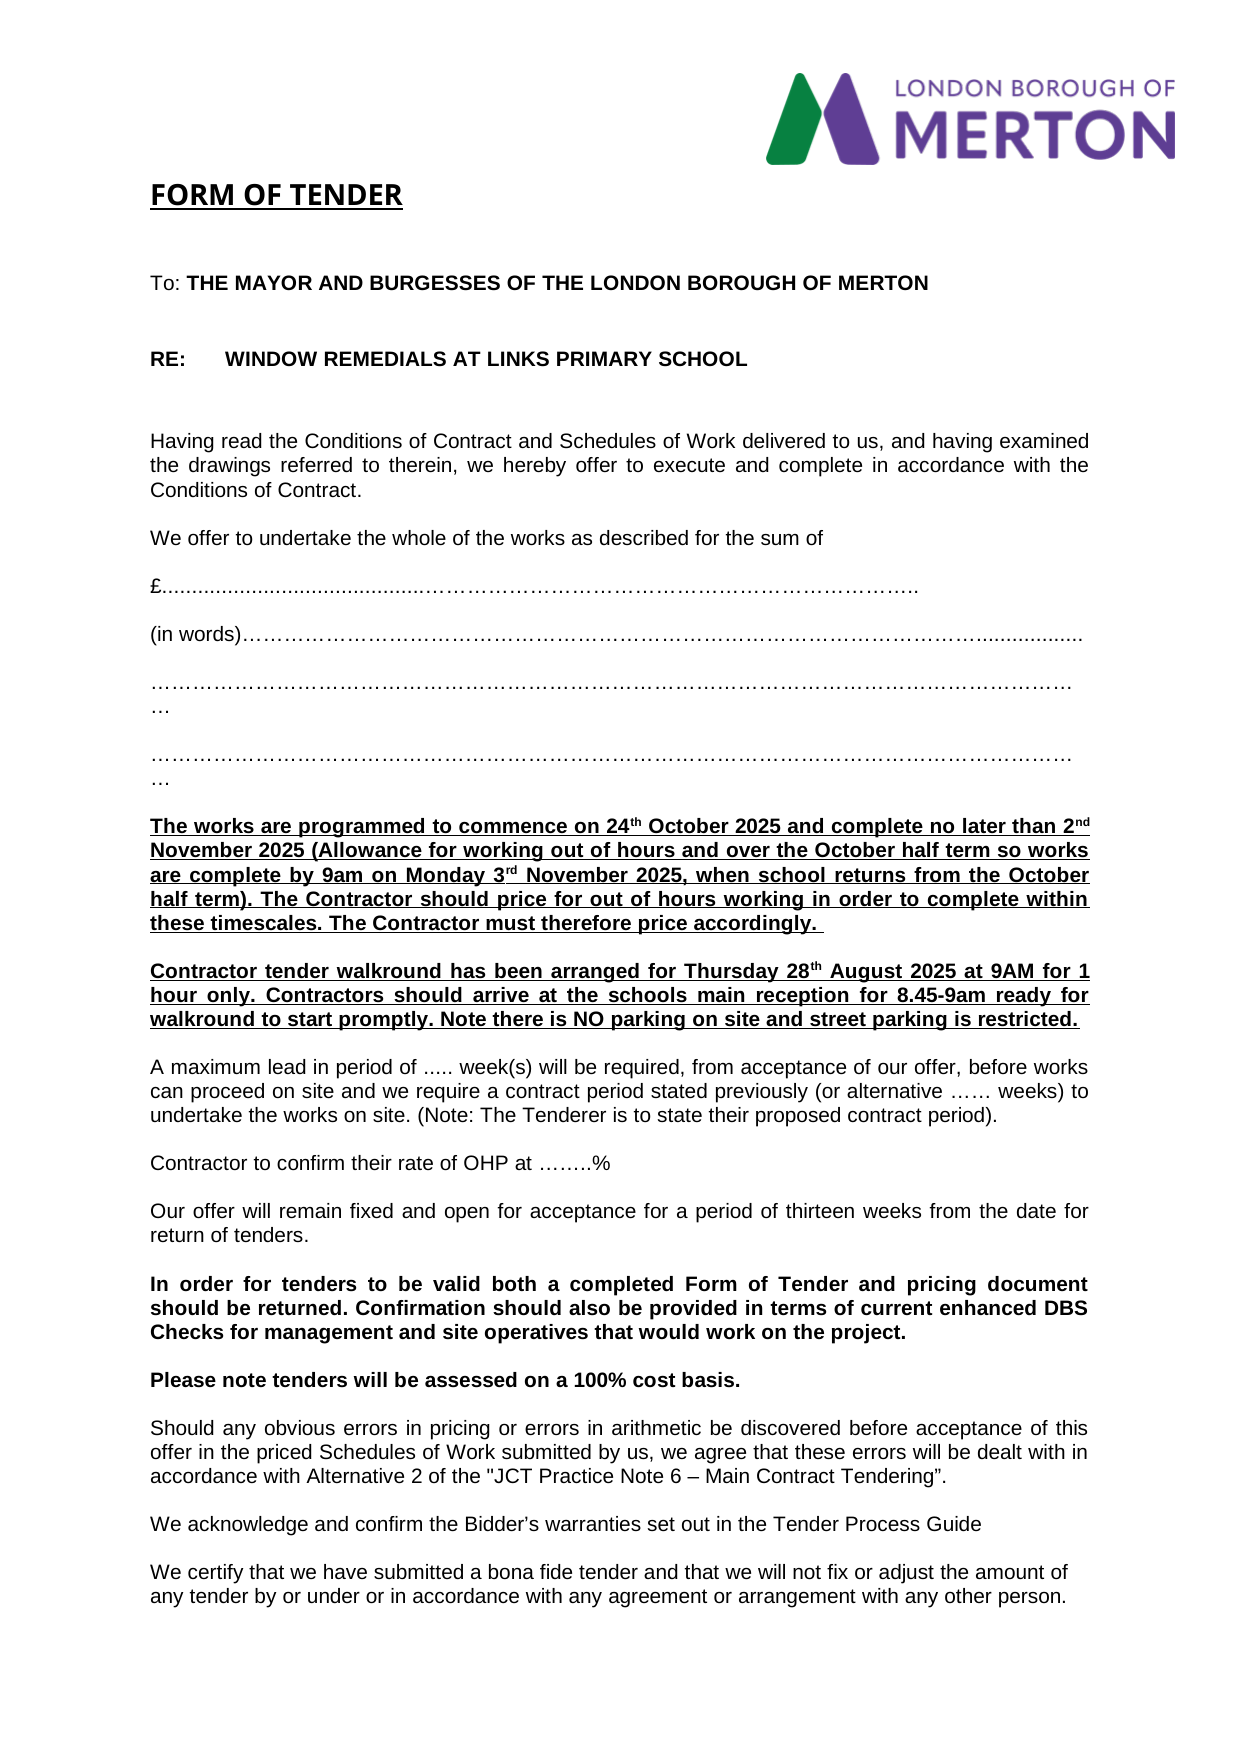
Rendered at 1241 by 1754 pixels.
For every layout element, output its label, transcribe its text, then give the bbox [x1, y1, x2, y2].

text Please note tenders will be assessed on a 100% cost basis. [150, 1368, 1090, 1392]
subtitle FORM OF TENDER [150, 174, 1090, 213]
text Contractor to confirm their rate of OHP at ……..% [150, 1151, 1090, 1175]
text ……………………………………………………………………………………………………………………… [150, 670, 1090, 718]
text Should any obvious errors in pricing or errors in arithmetic be discovered before acceptance of this offer in the priced Schedules of Work submitted by us, we agree that these errors will be dealt with in accordance with Alternative 2 of the "JCT Practice Note 6 – Main Contract Tendering”. [150, 1416, 1090, 1488]
text ……………………………………………………………………………………………………………………… [150, 742, 1090, 790]
text We offer to undertake the whole of the works as described for the sum of [150, 526, 1090, 550]
subtitle RE: WINDOW REMEDIALS AT LINKS PRIMARY SCHOOL [150, 347, 1090, 371]
text To: THE MAYOR AND BURGESSES OF THE LONDON BOROUGH OF MERTON [150, 271, 1090, 295]
text We certify that we have submitted a bona fide tender and that we will not fix or adjust the amount of any tender by or under or in accordance with any agreement or arrangement with any other person. [150, 1560, 1090, 1608]
text In order for tenders to be valid both a completed Form of Tender and pricing document should be returned. Confirmation should also be provided in terms of current enhanced DBS Checks for management and site operatives that would work on the project. [150, 1272, 1090, 1344]
picture [766, 73, 1175, 165]
text We acknowledge and confirm the Bidder’s warranties set out in the Tender Process Guide [150, 1512, 1090, 1536]
text Contractor tender walkround has been arranged for Thursday 28th August 2025 at 9AM for 1 hour only. Contractors should arrive at the schools main reception for 8.45-9am ready for walkround to start promptly. Note there is NO parking on site and street parking is restricted. [150, 1005, 1090, 1031]
text (in words)…………………………………………………………………………………………….................. [150, 622, 1090, 646]
text Contractor tender walkround has been arranged for Thursday 28th August 2025 at 9AM for 1 hour only. Contractors should arrive at the schools main reception for 8.45-9am ready for walkround to start promptly. Note there is NO parking on site and street parking is restricted. [150, 981, 1090, 1004]
text Having read the Conditions of Contract and Schedules of Work delivered to us, and having examined the drawings referred to therein, we hereby offer to execute and complete in accordance with the Conditions of Contract. [150, 429, 1090, 502]
text £............................................…………………………………………………………….. [150, 574, 1090, 598]
text Contractor tender walkround has been arranged for Thursday 28th August 2025 at 9AM for 1 hour only. Contractors should arrive at the schools main reception for 8.45-9am ready for walkround to start promptly. Note there is NO parking on site and street parking is restricted. [150, 959, 1090, 980]
text Our offer will remain fixed and open for acceptance for a period of thirteen weeks from the date for return of tenders. [150, 1199, 1090, 1247]
text A maximum lead in period of ..... week(s) will be required, from acceptance of our offer, before works can proceed on site and we require a contract period stated previously (or alternative …… weeks) to undertake the works on site. (Note: The Tenderer is to state their proposed contract period). [150, 1055, 1090, 1127]
